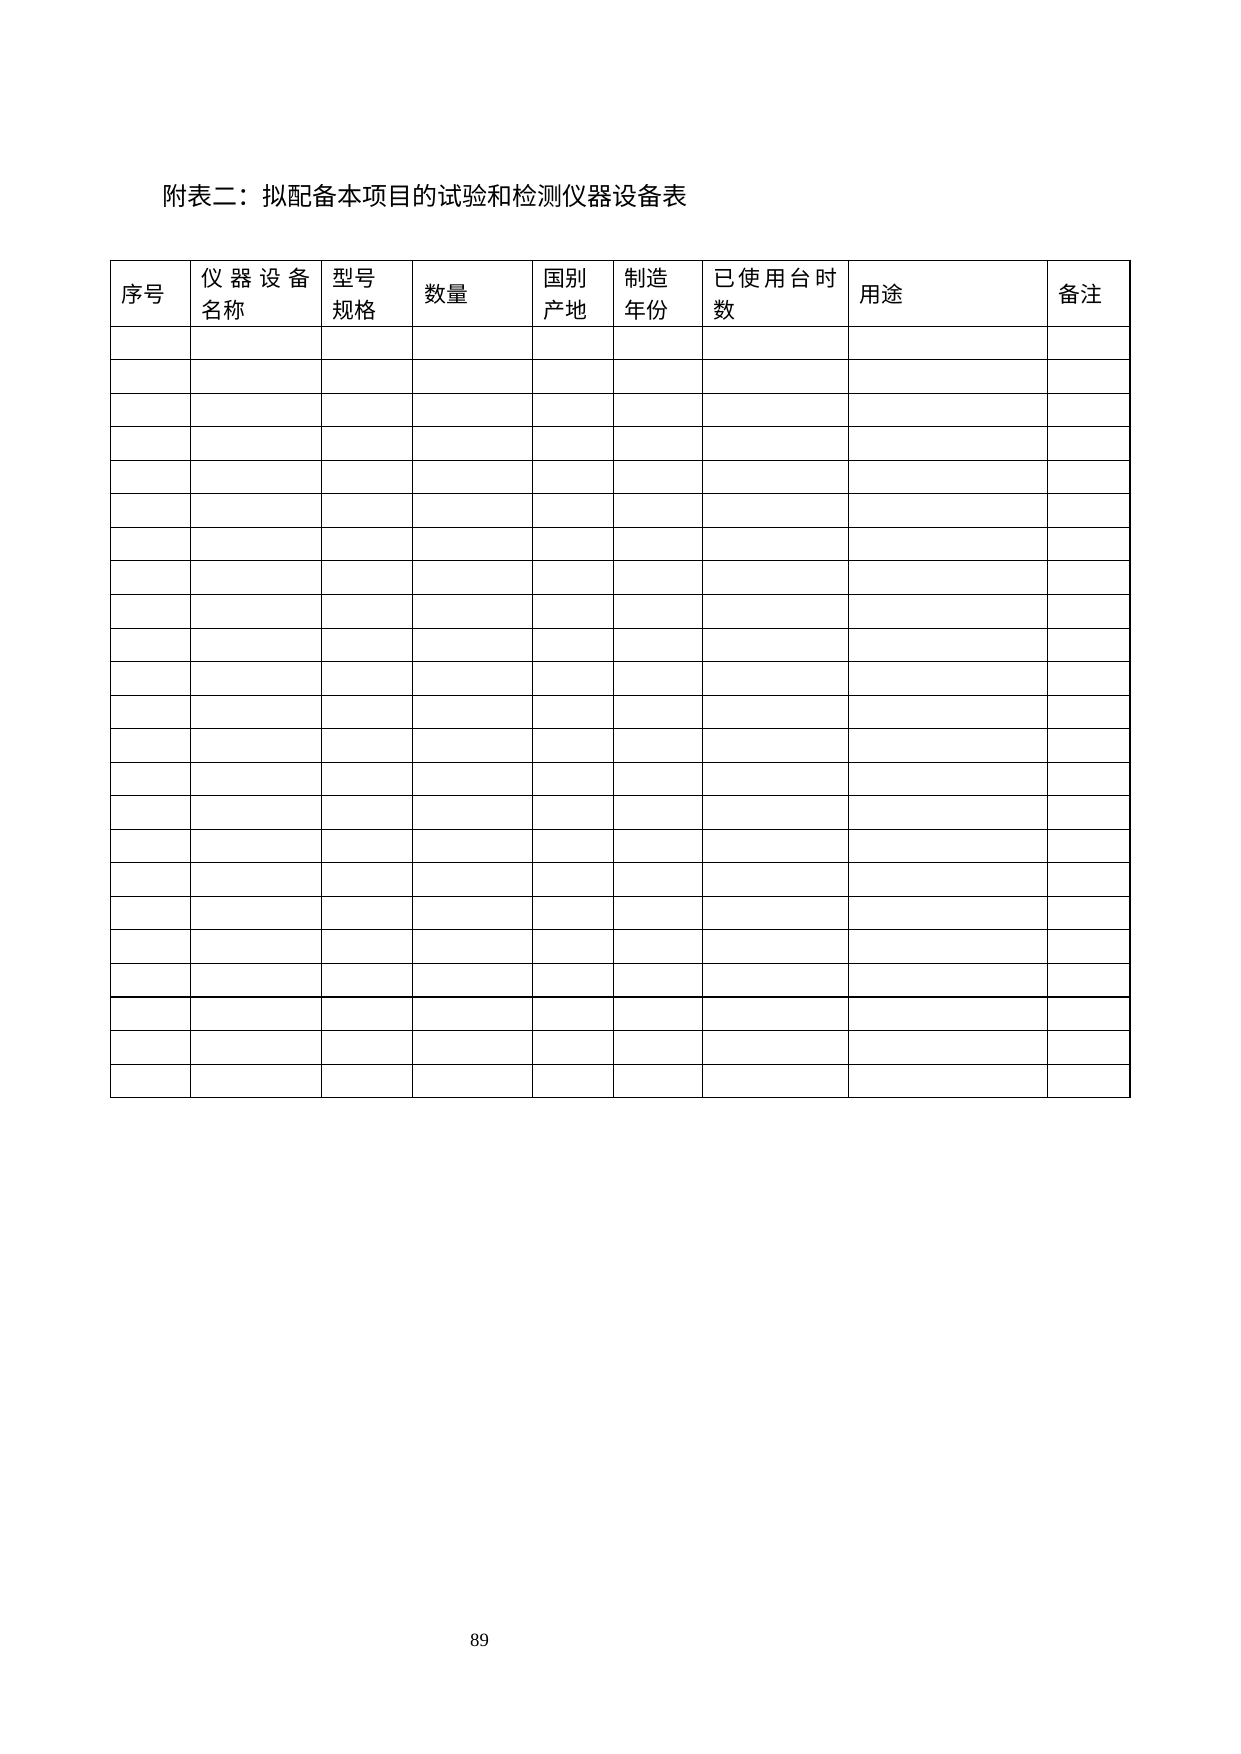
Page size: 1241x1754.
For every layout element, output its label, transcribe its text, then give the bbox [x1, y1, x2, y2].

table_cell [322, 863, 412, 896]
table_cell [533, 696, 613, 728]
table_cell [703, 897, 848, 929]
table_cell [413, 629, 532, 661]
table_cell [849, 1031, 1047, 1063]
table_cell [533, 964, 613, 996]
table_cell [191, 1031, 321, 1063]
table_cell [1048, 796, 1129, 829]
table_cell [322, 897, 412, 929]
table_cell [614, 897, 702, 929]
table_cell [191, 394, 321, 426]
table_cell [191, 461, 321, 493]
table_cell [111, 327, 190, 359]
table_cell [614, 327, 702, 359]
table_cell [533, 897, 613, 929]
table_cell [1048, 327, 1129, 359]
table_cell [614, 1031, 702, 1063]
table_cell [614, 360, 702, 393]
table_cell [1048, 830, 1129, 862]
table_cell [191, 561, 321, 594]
text 附表二：拟配备本项目的试验和检测仪器设备表 [162, 162, 1078, 227]
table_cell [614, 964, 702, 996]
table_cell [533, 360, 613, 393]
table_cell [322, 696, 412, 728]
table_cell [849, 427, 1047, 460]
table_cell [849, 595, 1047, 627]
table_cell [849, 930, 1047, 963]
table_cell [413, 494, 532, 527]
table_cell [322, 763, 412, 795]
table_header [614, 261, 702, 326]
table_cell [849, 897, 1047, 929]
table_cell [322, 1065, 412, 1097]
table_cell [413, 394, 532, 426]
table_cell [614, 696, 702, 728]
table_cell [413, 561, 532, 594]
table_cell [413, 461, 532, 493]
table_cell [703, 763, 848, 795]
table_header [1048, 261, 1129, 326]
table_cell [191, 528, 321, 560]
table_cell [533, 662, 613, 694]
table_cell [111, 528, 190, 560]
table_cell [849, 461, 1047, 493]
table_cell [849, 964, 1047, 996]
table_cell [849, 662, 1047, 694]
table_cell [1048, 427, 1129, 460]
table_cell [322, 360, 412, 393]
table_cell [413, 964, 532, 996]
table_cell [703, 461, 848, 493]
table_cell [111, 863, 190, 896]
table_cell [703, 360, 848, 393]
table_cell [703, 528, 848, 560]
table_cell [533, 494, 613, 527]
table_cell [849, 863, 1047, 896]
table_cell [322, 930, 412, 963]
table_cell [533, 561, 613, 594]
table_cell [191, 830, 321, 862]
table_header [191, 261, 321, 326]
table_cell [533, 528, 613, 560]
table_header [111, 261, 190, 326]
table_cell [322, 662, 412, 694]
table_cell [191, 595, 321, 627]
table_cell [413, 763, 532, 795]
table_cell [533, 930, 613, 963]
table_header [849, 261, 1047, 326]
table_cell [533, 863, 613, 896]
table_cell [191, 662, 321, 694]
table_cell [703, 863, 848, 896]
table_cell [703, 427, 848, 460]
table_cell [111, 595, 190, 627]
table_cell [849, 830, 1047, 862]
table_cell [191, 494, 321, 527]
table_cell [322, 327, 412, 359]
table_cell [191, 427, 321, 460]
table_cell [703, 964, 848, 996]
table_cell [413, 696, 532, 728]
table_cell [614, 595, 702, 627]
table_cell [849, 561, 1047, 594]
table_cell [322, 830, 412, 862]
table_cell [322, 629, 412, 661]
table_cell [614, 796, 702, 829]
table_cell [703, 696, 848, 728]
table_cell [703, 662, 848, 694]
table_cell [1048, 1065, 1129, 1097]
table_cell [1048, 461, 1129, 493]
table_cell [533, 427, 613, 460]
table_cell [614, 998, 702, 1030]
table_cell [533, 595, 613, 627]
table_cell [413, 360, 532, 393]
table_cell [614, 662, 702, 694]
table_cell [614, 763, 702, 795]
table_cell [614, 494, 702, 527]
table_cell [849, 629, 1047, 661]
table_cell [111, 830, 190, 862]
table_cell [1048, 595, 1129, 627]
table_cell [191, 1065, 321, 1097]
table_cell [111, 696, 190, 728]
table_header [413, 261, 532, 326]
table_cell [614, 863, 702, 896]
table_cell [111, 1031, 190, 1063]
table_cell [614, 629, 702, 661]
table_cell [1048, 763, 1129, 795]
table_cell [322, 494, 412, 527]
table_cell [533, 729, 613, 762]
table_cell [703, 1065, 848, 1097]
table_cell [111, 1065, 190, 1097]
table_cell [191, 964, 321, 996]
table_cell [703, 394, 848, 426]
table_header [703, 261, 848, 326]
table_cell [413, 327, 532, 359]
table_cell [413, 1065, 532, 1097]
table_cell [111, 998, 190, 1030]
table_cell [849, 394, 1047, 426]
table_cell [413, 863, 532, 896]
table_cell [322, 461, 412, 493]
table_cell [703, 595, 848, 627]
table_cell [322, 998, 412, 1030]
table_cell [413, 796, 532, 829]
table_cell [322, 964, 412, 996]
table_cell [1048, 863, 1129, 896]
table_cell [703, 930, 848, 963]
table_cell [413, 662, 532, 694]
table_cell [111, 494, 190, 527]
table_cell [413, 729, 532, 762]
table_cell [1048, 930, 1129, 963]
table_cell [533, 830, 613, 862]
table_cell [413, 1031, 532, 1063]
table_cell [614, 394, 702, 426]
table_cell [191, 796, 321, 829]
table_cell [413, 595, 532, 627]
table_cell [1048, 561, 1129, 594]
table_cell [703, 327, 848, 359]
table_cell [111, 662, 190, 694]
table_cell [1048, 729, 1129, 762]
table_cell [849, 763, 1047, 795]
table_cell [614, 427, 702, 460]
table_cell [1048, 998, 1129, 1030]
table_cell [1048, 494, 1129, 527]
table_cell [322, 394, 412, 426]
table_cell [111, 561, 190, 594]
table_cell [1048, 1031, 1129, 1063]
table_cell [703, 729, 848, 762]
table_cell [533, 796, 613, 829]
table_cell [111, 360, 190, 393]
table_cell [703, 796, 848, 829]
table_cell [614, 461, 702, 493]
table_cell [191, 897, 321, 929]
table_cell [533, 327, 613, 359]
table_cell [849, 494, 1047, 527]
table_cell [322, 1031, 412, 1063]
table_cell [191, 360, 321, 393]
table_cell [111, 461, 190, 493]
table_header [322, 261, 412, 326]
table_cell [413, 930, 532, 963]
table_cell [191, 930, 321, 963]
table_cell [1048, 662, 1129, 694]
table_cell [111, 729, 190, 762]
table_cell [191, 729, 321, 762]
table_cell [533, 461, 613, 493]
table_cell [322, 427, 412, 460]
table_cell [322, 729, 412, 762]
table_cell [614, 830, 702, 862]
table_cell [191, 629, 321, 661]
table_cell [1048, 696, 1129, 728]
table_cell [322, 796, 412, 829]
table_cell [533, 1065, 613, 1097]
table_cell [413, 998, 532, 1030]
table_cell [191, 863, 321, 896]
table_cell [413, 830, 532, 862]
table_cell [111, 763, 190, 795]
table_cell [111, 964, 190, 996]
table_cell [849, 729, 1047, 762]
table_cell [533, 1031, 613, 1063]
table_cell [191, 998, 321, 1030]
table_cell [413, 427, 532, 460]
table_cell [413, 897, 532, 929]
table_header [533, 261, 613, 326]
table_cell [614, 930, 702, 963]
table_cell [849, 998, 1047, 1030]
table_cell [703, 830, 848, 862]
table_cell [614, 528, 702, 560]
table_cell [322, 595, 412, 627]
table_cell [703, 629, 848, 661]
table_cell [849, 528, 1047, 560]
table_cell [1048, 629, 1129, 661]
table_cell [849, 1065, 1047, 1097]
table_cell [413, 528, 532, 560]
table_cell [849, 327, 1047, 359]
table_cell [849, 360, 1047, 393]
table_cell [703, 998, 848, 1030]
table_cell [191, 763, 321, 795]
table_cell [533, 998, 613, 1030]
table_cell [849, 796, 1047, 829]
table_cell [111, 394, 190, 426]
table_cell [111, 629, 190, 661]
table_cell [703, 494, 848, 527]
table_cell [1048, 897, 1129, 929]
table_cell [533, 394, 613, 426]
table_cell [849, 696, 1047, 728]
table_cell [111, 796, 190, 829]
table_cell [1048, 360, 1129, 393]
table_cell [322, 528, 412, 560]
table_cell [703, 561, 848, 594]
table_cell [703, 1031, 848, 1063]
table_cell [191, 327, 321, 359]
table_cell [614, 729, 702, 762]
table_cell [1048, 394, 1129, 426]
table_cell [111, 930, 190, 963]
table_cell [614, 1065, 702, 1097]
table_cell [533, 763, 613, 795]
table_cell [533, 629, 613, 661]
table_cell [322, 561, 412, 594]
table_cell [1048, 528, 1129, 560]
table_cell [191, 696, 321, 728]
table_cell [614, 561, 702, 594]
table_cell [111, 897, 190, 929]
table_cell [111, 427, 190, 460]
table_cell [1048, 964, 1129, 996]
